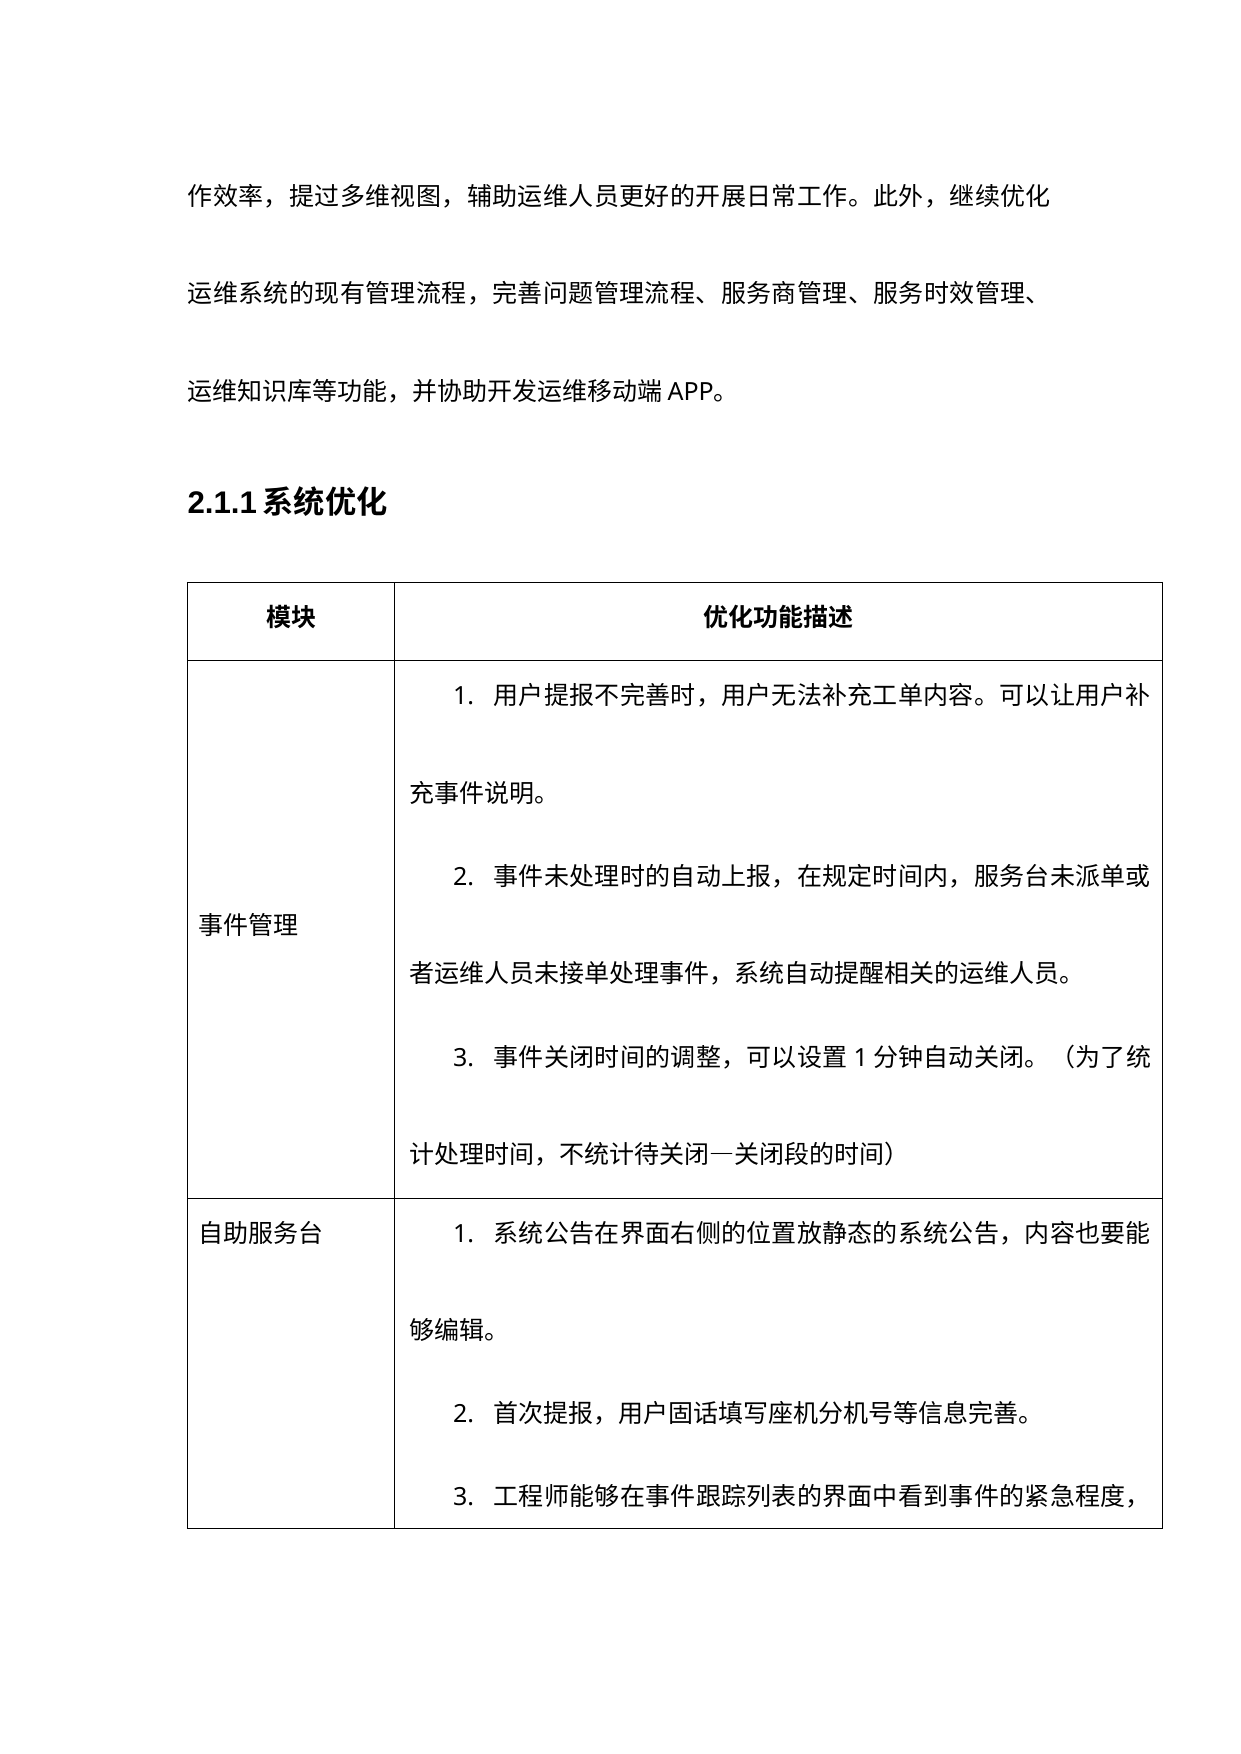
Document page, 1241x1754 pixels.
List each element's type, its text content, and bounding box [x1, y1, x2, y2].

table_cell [395, 1199, 1162, 1527]
table_cell 用户提报不完善时，用户无法补充工单内容。可以让用户补充事件说明。 事件未处理时的自动上报，在规定时间内，服务台未派单或者运维人员未接单处理事件，系统自动提醒相关的运维人员。 事件关闭时间的调整，可以设置1分钟自动关闭。（为了统计处理时间，不统计待关闭—关闭段的时间） [395, 661, 1162, 1198]
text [187, 162, 1053, 422]
table_cell 事件管理 [188, 661, 394, 1198]
table_cell 自助服务台 [188, 1199, 394, 1527]
table_header 优化功能描述 [395, 583, 1162, 660]
subtitle 系统优化 [187, 467, 1053, 532]
table_header 模块 [188, 583, 394, 660]
